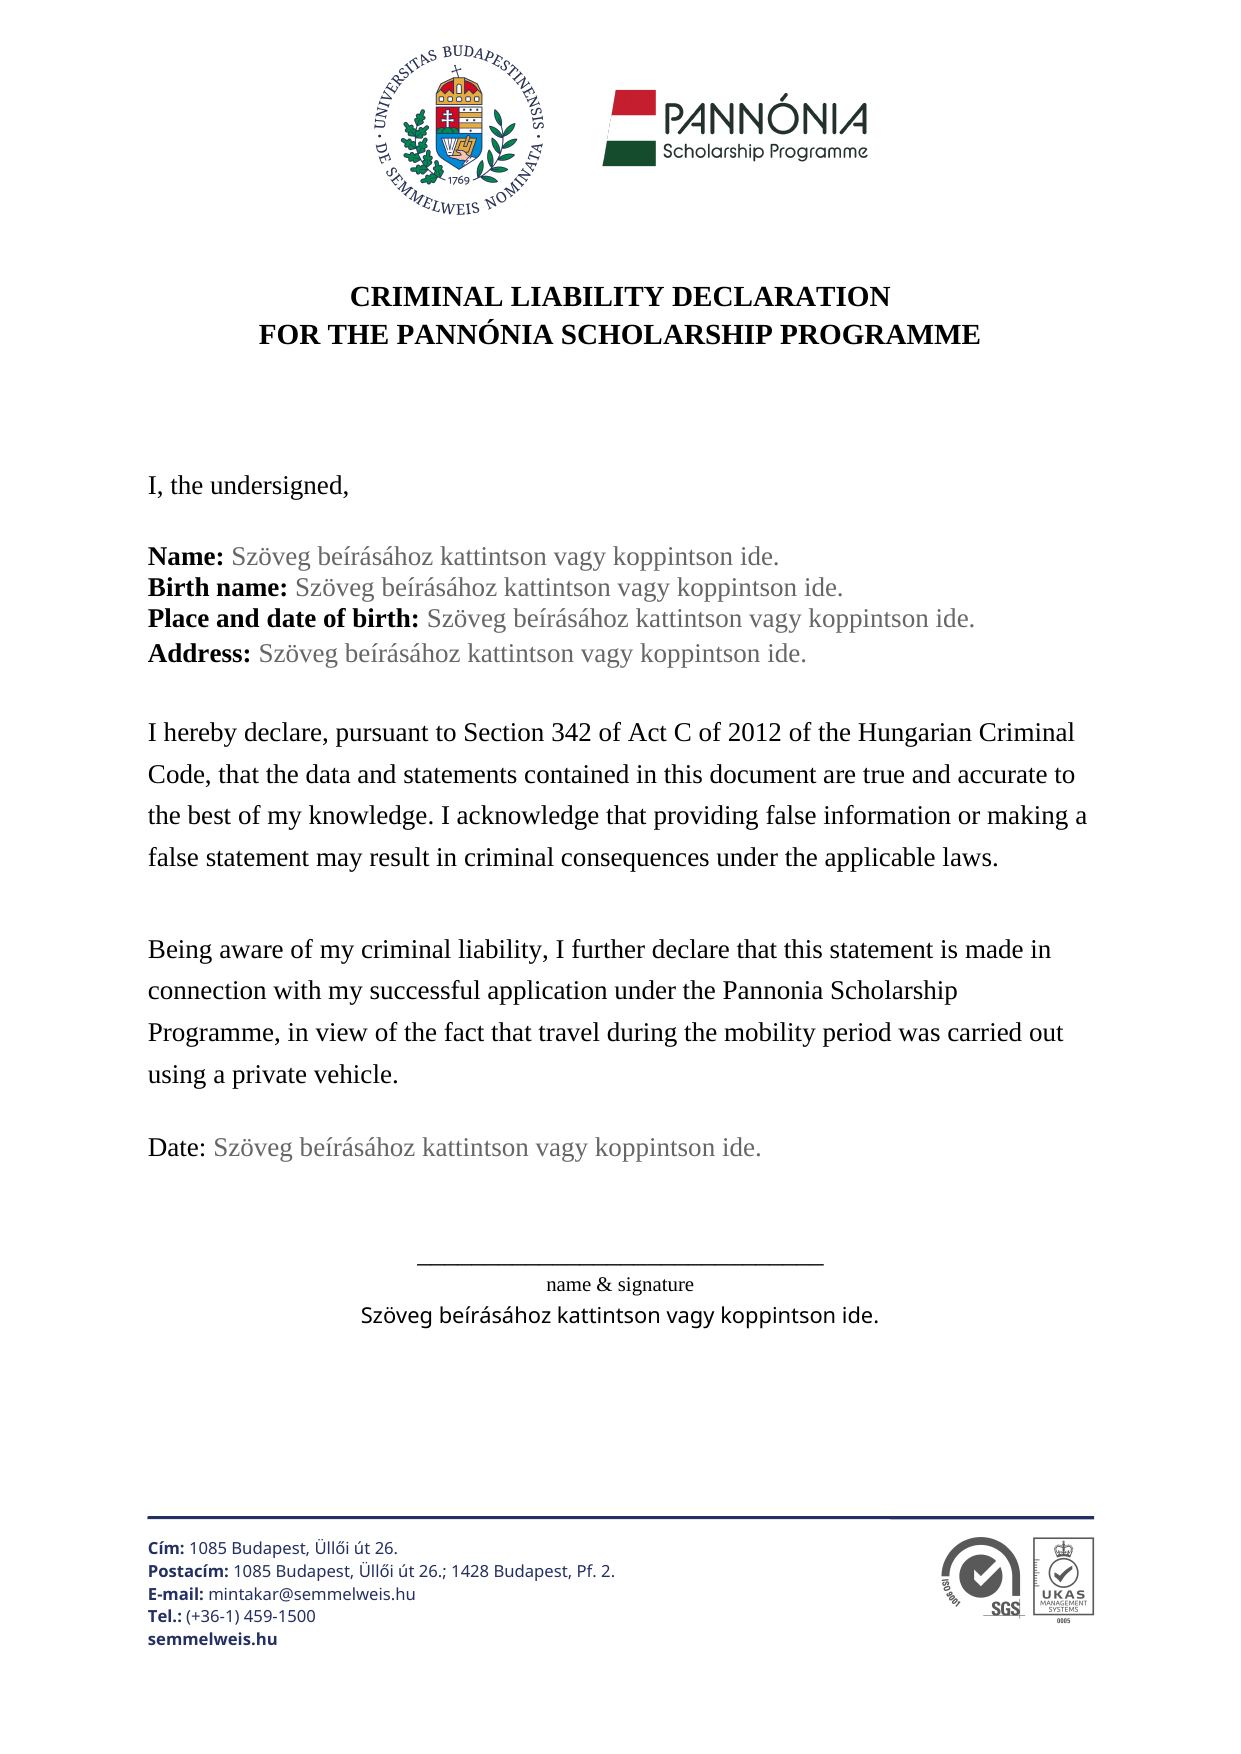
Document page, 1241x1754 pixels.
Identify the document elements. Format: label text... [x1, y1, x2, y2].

text Name: Birth name: Place and date of birth: [148, 540, 1093, 633]
text Address: [148, 637, 1093, 669]
text name & signature [148, 1272, 1093, 1296]
text ______________________________ [148, 1237, 1093, 1268]
picture [927, 1521, 1109, 1634]
text I hereby declare, pursuant to Section 342 of Act C of 2012 of the Hungarian Criminal Code, that the data and statements contained in this document are true and accurate to the best of my knowledge. I acknowledge that providing false information or making a false statement may result in criminal consequences under the applicable laws. [148, 708, 1093, 875]
picture [361, 32, 557, 228]
text Date: [148, 1131, 1093, 1162]
text I, the undersigned, [148, 469, 1093, 500]
text Being aware of my criminal liability, I further declare that this statement is made in connection with my successful application under the Pannonia Scholarship Programme, in view of the fact that travel during the mobility period was carried out using a private vehicle. [148, 925, 1093, 1091]
picture [590, 78, 884, 202]
